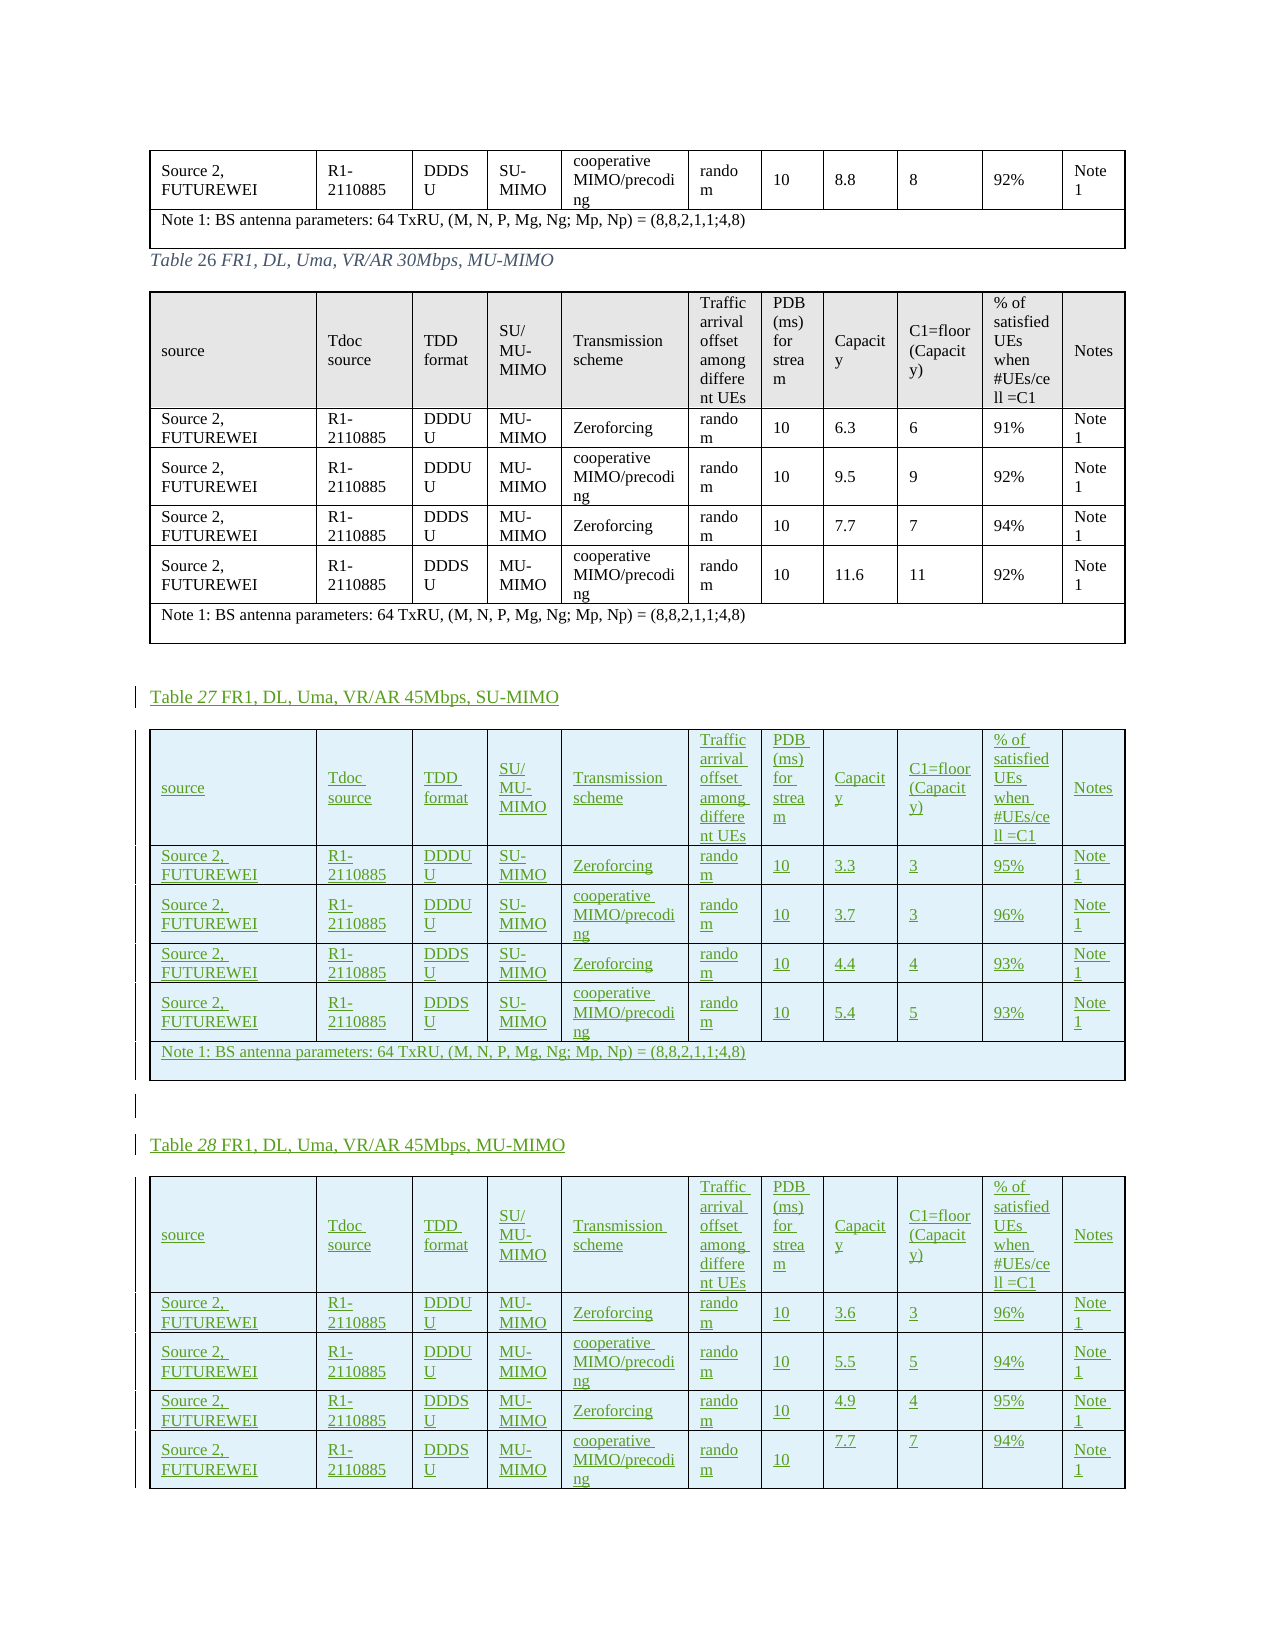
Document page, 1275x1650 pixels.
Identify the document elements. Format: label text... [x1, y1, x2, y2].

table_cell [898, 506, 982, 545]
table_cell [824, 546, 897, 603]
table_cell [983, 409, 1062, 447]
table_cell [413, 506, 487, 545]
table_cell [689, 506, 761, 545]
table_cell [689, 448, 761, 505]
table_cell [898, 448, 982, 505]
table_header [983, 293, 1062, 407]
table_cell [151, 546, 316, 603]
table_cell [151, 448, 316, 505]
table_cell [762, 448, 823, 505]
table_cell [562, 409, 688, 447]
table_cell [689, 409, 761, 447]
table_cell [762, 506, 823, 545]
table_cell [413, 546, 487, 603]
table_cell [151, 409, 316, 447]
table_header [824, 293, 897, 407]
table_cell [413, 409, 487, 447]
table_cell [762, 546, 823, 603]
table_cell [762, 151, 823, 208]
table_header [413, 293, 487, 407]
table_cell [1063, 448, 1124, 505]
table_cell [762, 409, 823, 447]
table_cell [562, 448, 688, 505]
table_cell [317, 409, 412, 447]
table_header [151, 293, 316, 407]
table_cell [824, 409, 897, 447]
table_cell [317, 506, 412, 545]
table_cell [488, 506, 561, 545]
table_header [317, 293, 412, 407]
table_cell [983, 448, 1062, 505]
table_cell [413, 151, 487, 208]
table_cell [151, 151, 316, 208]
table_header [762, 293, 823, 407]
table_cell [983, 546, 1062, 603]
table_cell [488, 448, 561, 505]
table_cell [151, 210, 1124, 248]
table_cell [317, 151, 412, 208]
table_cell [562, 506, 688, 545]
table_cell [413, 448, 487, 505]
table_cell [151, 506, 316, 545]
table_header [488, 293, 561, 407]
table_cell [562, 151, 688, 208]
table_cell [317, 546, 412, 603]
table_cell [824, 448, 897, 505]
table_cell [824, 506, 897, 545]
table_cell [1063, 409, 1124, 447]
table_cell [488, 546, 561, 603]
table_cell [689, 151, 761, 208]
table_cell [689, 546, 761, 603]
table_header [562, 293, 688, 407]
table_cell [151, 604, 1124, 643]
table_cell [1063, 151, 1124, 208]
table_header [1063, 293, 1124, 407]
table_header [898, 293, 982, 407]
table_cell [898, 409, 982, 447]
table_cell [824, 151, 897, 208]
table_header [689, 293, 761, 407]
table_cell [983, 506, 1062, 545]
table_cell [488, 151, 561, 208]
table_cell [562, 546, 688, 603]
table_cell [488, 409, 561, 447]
text Table 26 FR1, DL, Uma, VR/AR 30Mbps, MU-MIMO [150, 249, 1125, 271]
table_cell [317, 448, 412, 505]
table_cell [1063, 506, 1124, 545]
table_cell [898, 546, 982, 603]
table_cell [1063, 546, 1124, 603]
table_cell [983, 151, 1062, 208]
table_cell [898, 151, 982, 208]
